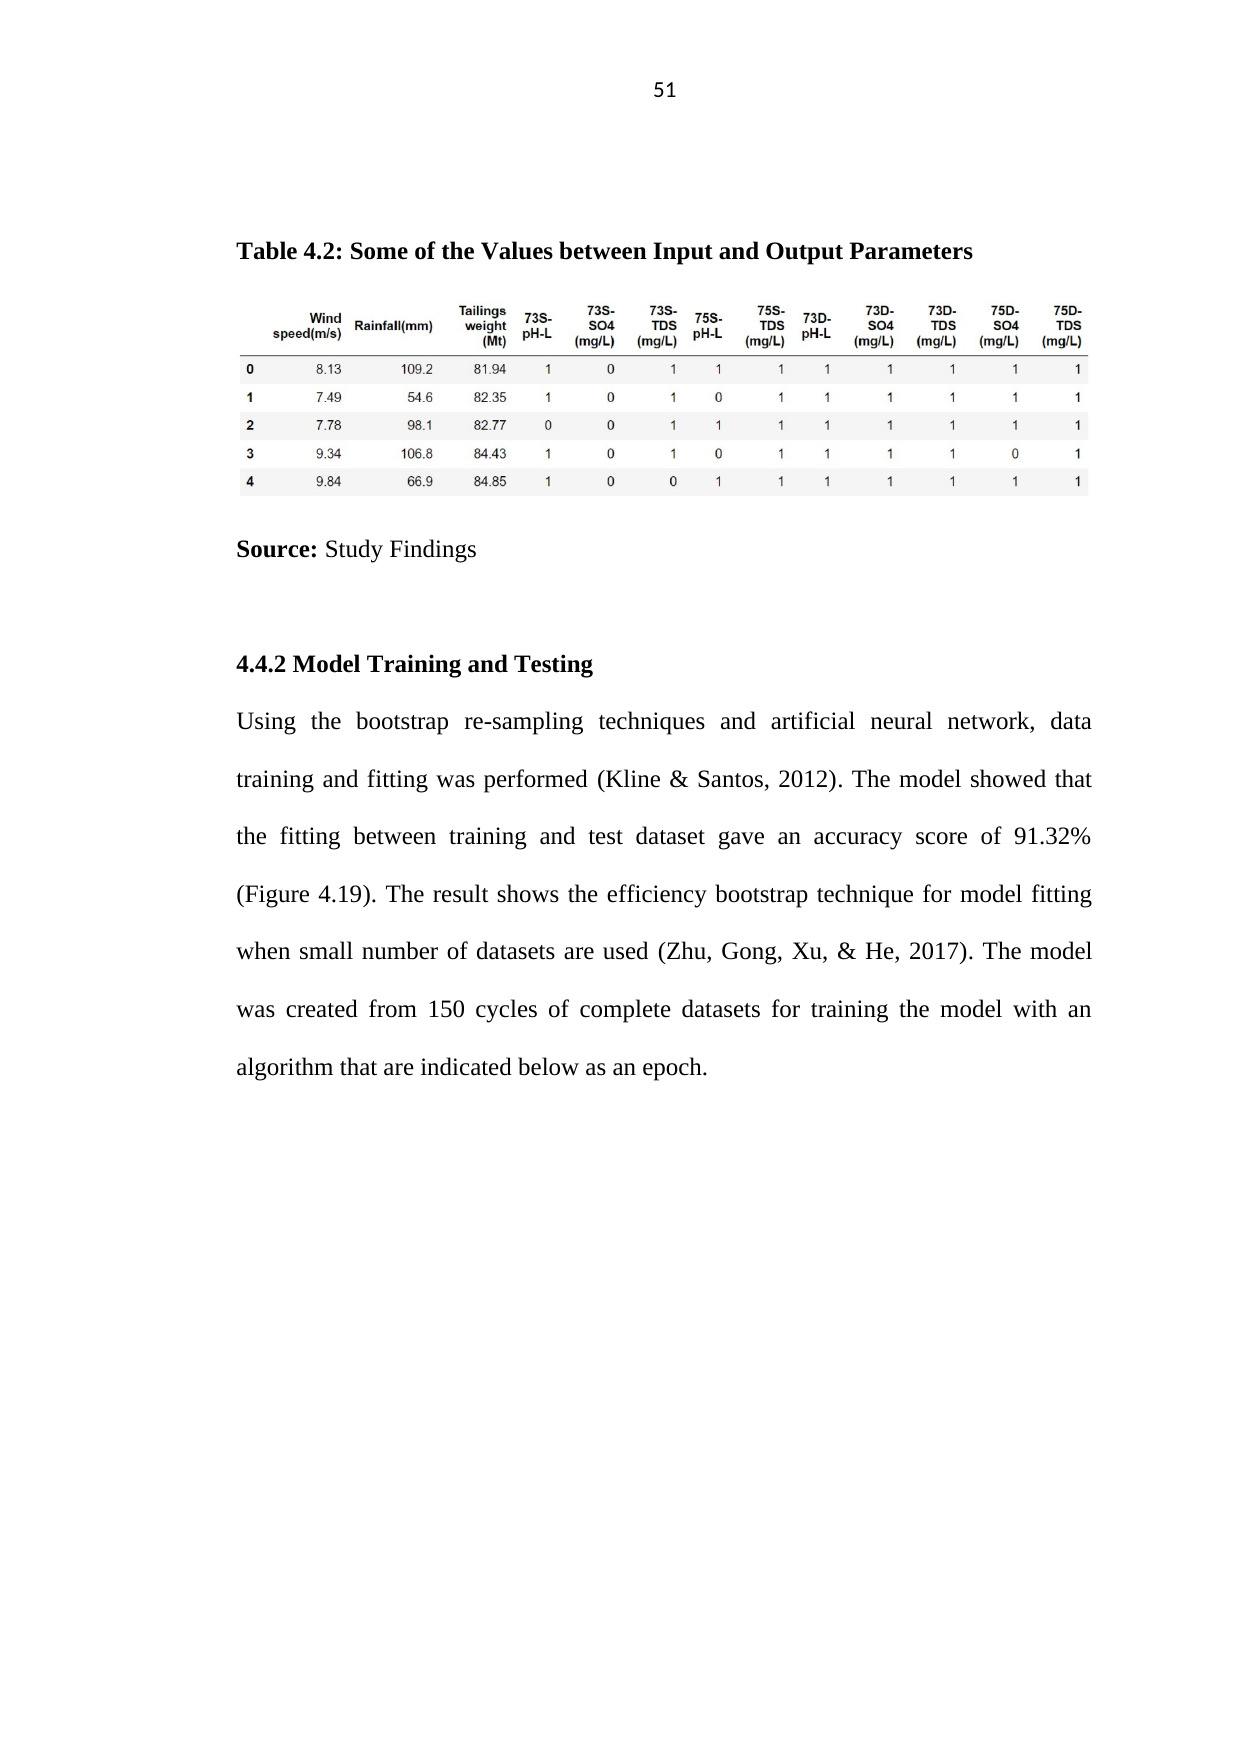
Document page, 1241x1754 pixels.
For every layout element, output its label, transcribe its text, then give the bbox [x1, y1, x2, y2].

subtitle 4.4.2 Model Training and Testing [236, 649, 1092, 677]
text Source: Study Findings [236, 534, 1092, 562]
text Using the bootstrap re-sampling techniques and artificial neural network, data training and fitting was performed . The model showed that the fitting between training and test dataset gave an accuracy score of 91.32% (Figure 4.19). The result shows the efficiency bootstrap technique for model fitting when small number of datasets are used . The model was created from 150 cycles of complete datasets for training the model with an algorithm that are indicated below as an epoch. [236, 706, 1092, 1081]
text Table 4.2: Some of the Values between Input and Output Parameters [236, 236, 1092, 265]
picture [236, 293, 1093, 506]
